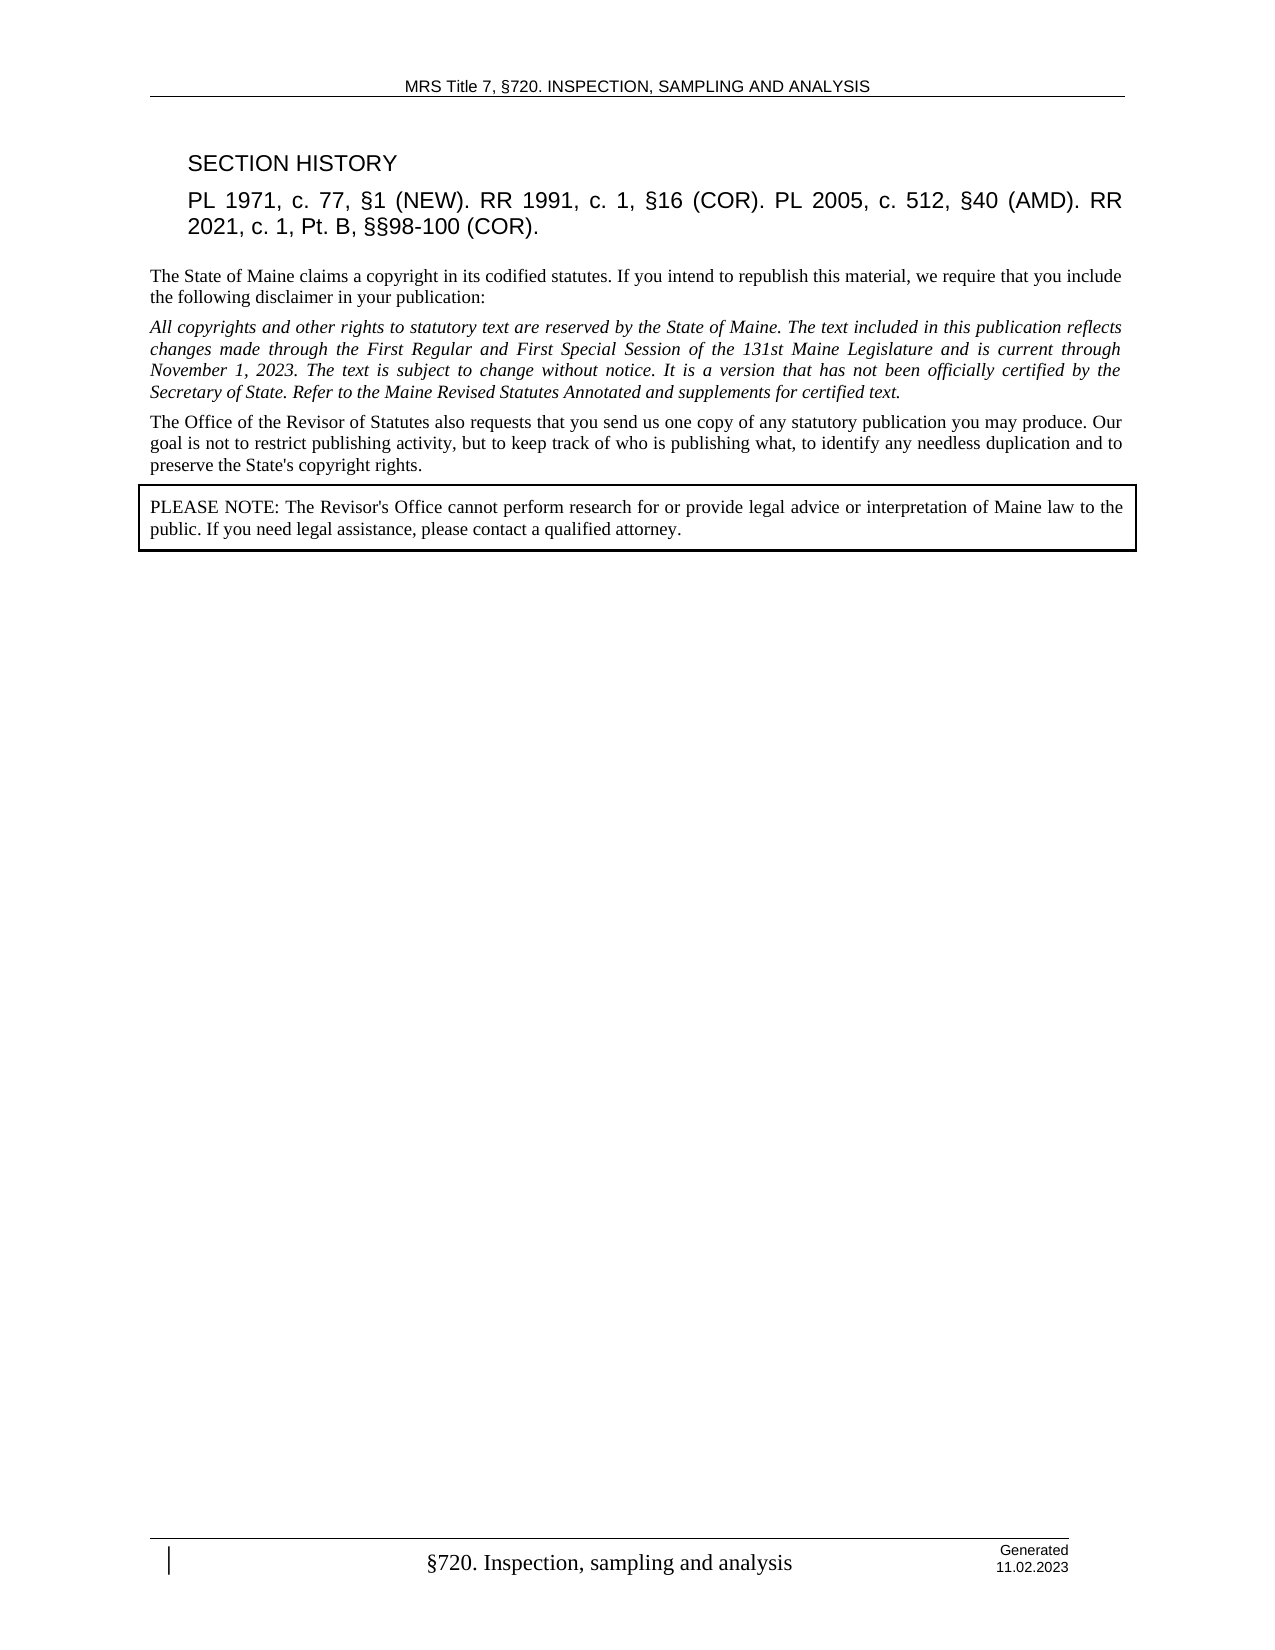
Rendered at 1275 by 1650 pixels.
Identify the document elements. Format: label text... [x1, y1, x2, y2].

text The State of Maine claims a copyright in its codified statutes. If you intend to republish this material, we require that you include the following disclaimer in your publication: [150, 264, 1125, 308]
text SECTION HISTORY [187, 150, 1125, 176]
text PL 1971, c. 77, §1 (NEW). RR 1991, c. 1, §16 (COR). PL 2005, c. 512, §40 (AMD). RR 2021, c. 1, Pt. B, §§98-100 (COR). [187, 187, 1125, 239]
text The Office of the Revisor of Statutes also requests that you send us one copy of any statutory publication you may produce. Our goal is not to restrict publishing activity, but to keep track of who is publishing what, to identify any needless duplication and to preserve the State's copyright rights. [150, 411, 1125, 475]
text PLEASE NOTE: The Revisor's Office cannot perform research for or provide legal advice or interpretation of Maine law to the public. If you need legal assistance, please contact a qualified attorney. [140, 486, 1135, 549]
text All copyrights and other rights to statutory text are reserved by the State of Maine. The text included in this publication reflects changes made through the First Regular and First Special Session of the 131st Maine Legislature and is current through November 1, 2023 . The text is subject to change without notice. It is a version that has not been officially certified by the Secretary of State. Refer to the Maine Revised Statutes Annotated and supplements for certified text. [150, 316, 1125, 402]
